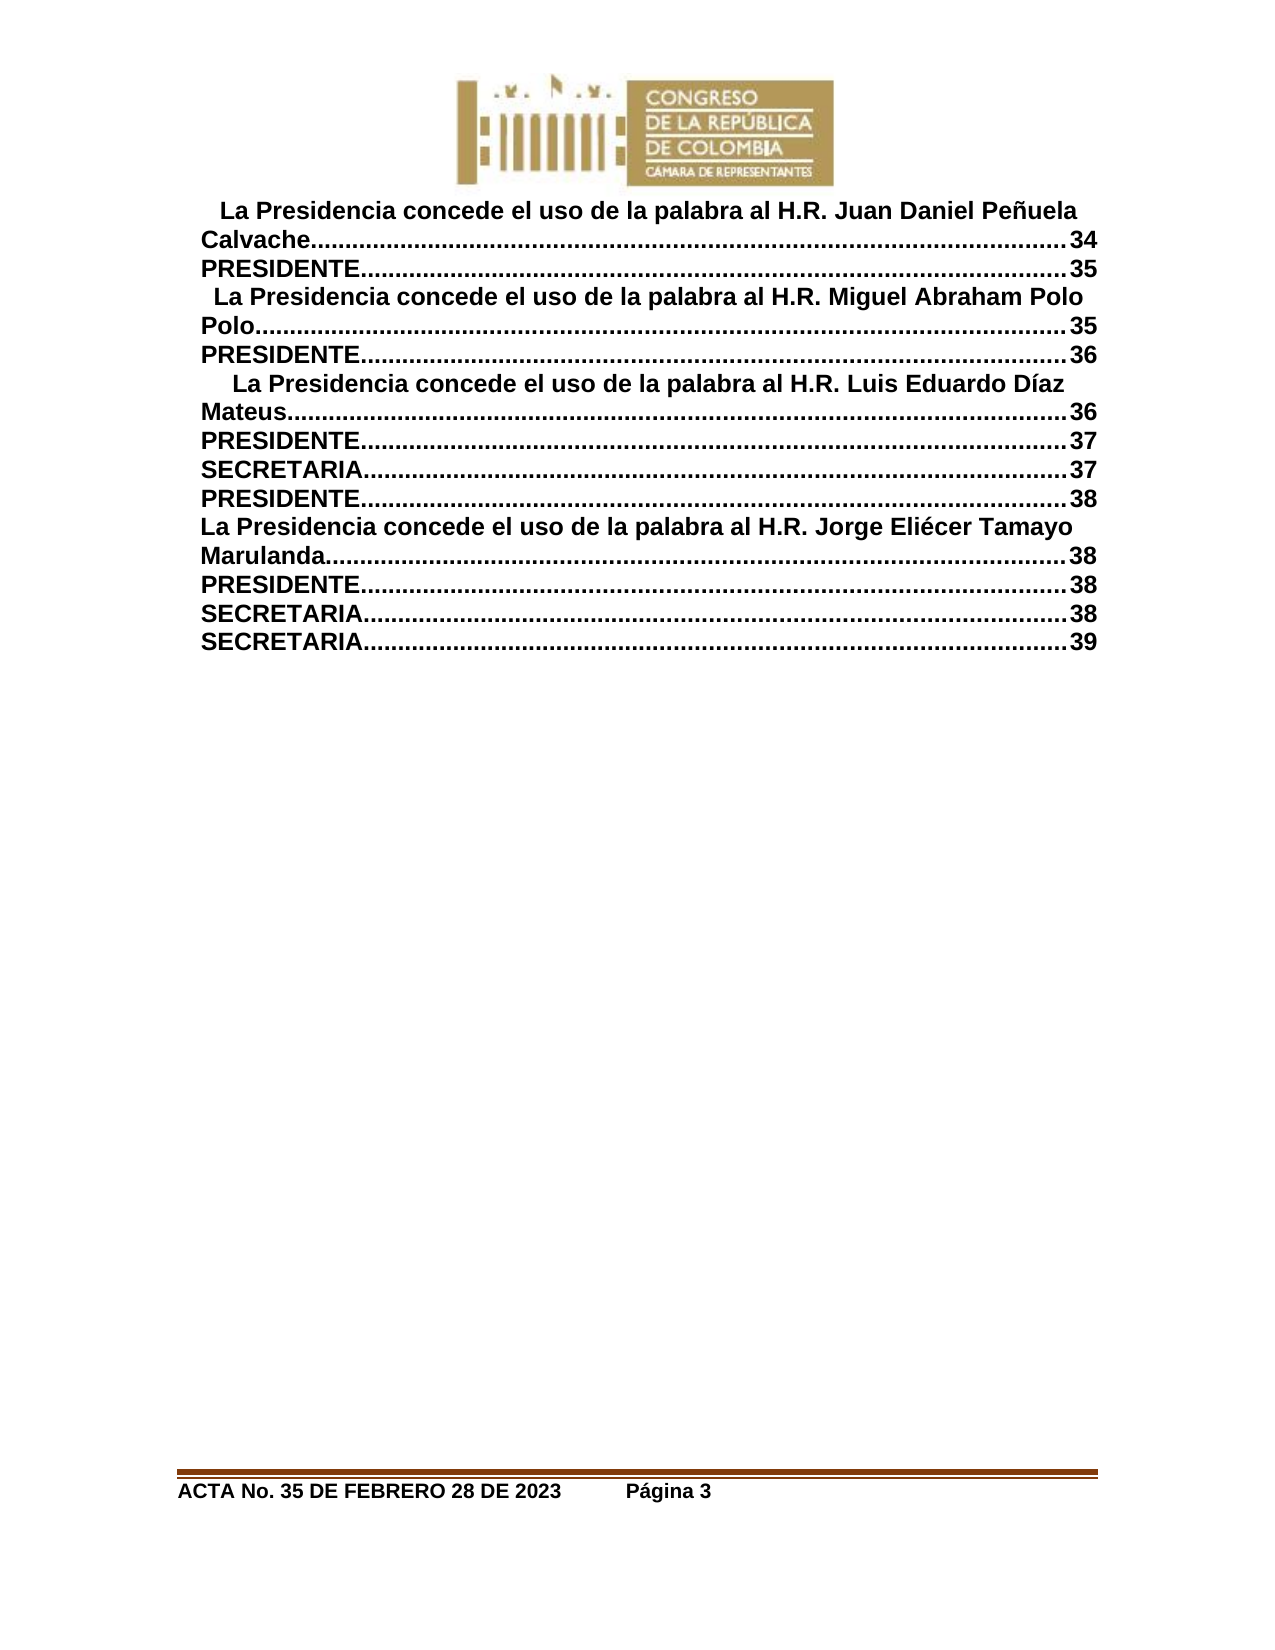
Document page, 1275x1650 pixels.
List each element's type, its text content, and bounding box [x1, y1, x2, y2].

picture [430, 73, 845, 197]
text PRESIDENTE 38 [200, 570, 1098, 599]
text PRESIDENTE 36 [200, 340, 1098, 369]
text PRESIDENTE 38 [200, 484, 1098, 512]
text La Presidencia concede el uso de la palabra al H.R. Miguel Abraham Polo Polo. 35 [200, 282, 1098, 340]
text SECRETARIA 38 [200, 599, 1098, 627]
text La Presidencia concede el uso de la palabra al H.R. Jorge Eliécer Tamayo Marulanda 38 [200, 512, 1098, 570]
text PRESIDENTE 37 [200, 426, 1098, 455]
text La Presidencia concede el uso de la palabra al H.R. Juan Daniel Peñuela Calvache 34 [200, 196, 1098, 254]
text La Presidencia concede el uso de la palabra al H.R. Luis Eduardo Díaz Mateus. 36 [200, 369, 1098, 426]
text SECRETARIA 39 [200, 627, 1098, 656]
text PRESIDENTE 35 [200, 254, 1098, 282]
text SECRETARIA 37 [200, 455, 1098, 484]
